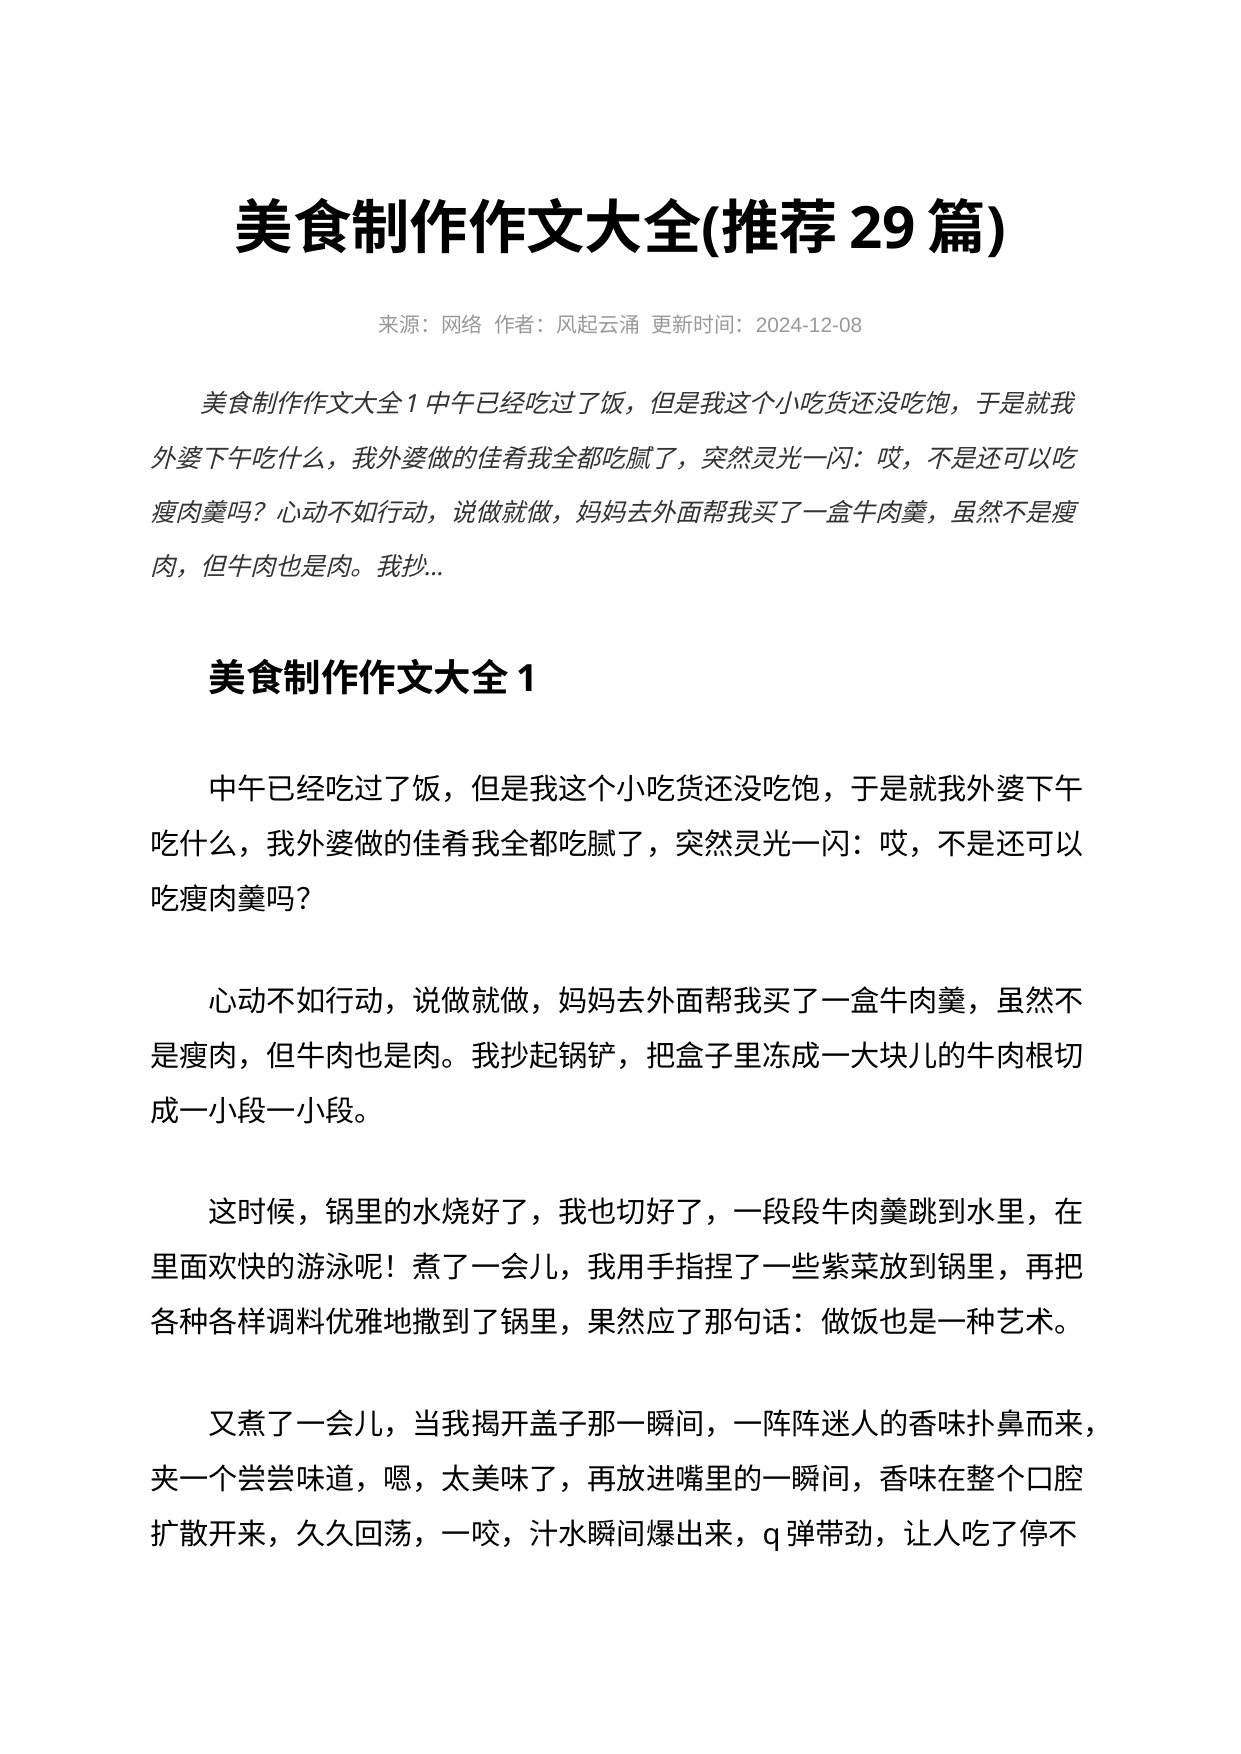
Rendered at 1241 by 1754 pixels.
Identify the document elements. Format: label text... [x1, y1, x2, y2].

text 美食制作作文大全1中午已经吃过了饭，但是我这个小吃货还没吃饱，于是就我外婆下午吃什么，我外婆做的佳肴我全都吃腻了，突然灵光一闪：哎，不是还可以吃瘦肉羹吗？心动不如行动，说做就做，妈妈去外面帮我买了一盒牛肉羹，虽然不是瘦肉，但牛肉也是肉。我抄... [150, 384, 1090, 583]
text 来源：网络 作者：风起云涌 更新时间：2024-12-08 [150, 313, 1090, 337]
text 中午已经吃过了饭，但是我这个小吃货还没吃饱，于是就我外婆下午吃什么，我外婆做的佳肴我全都吃腻了，突然灵光一闪：哎，不是还可以吃瘦肉羹吗？ [150, 766, 1090, 918]
text 心动不如行动，说做就做，妈妈去外面帮我买了一盒牛肉羹，虽然不是瘦肉，但牛肉也是肉。我抄起锅铲，把盒子里冻成一大块儿的牛肉根切成一小段一小段。 [150, 977, 1090, 1129]
text 这时候，锅里的水烧好了，我也切好了，一段段牛肉羹跳到水里，在里面欢快的游泳呢！煮了一会儿，我用手指捏了一些紫菜放到锅里，再把各种各样调料优雅地撒到了锅里，果然应了那句话：做饭也是一种艺术。 [150, 1189, 1090, 1341]
subtitle 美食制作作文大全(推荐29篇) [150, 181, 1090, 266]
text 美食制作作文大全1 [150, 648, 1090, 703]
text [150, 1400, 1090, 1553]
